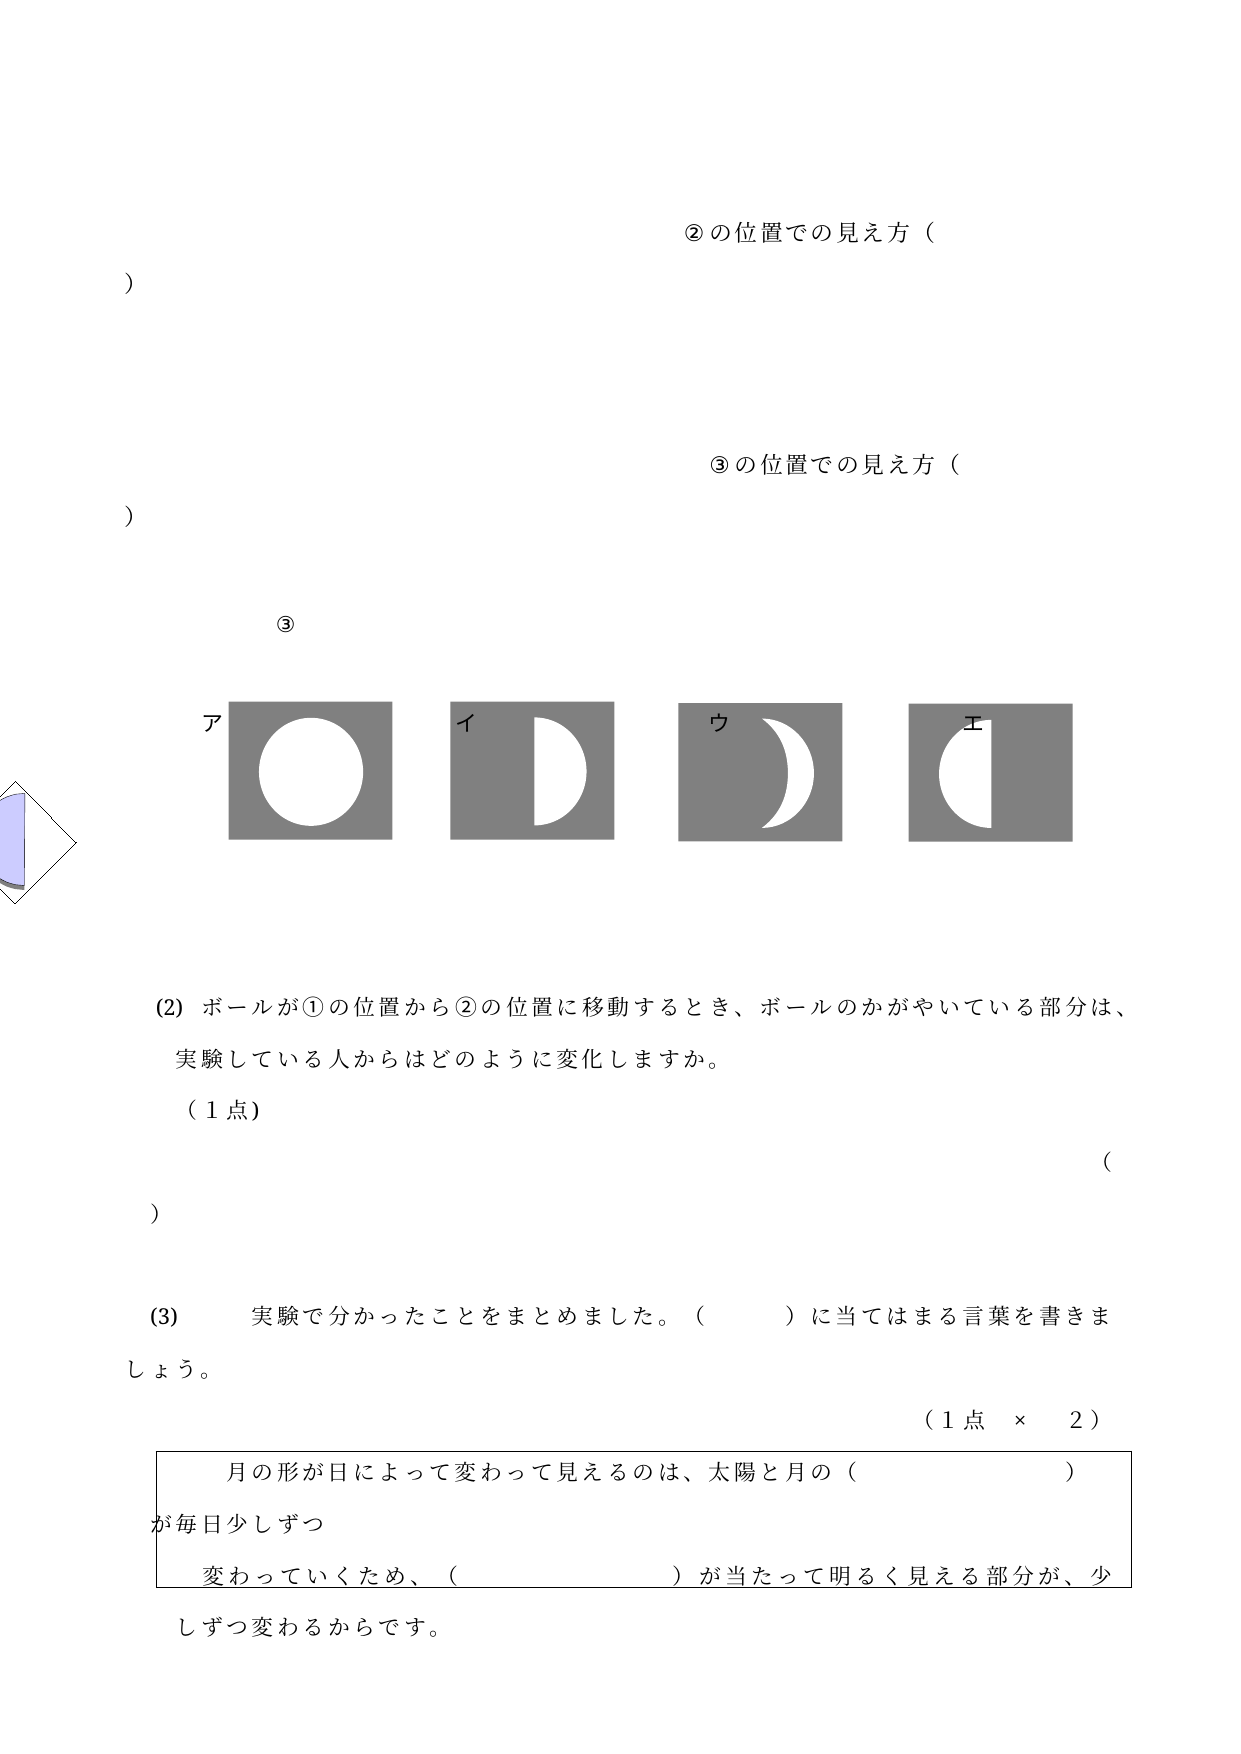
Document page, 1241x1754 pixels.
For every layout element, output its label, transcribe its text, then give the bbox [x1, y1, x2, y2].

text （１点×２） [124, 1394, 1116, 1445]
text ③の位置での見え方（ ） [124, 438, 1116, 541]
text (3) 実験で分かったことをまとめました。（ ）に当てはまる言葉を書きましょう。 [124, 1290, 1116, 1394]
text ア イ ウ エ [169, 696, 1116, 748]
text ②の位置での見え方（ ） [124, 205, 1116, 309]
text 変わっていくため、（ ）が当たって明るく見える部分が、少しずつ変わるからです。 [124, 1549, 1116, 1652]
text 月の形が日によって変わって見えるのは、太陽と月の（ ）が毎日少しずつ [124, 1445, 1116, 1549]
text （ ） [124, 1135, 1116, 1239]
text (2) ボールが①の位置から②の位置に移動するとき、ボールのかがやいている部分は、実験している人からはどのように変化しますか。 （１点) [136, 980, 1116, 1135]
